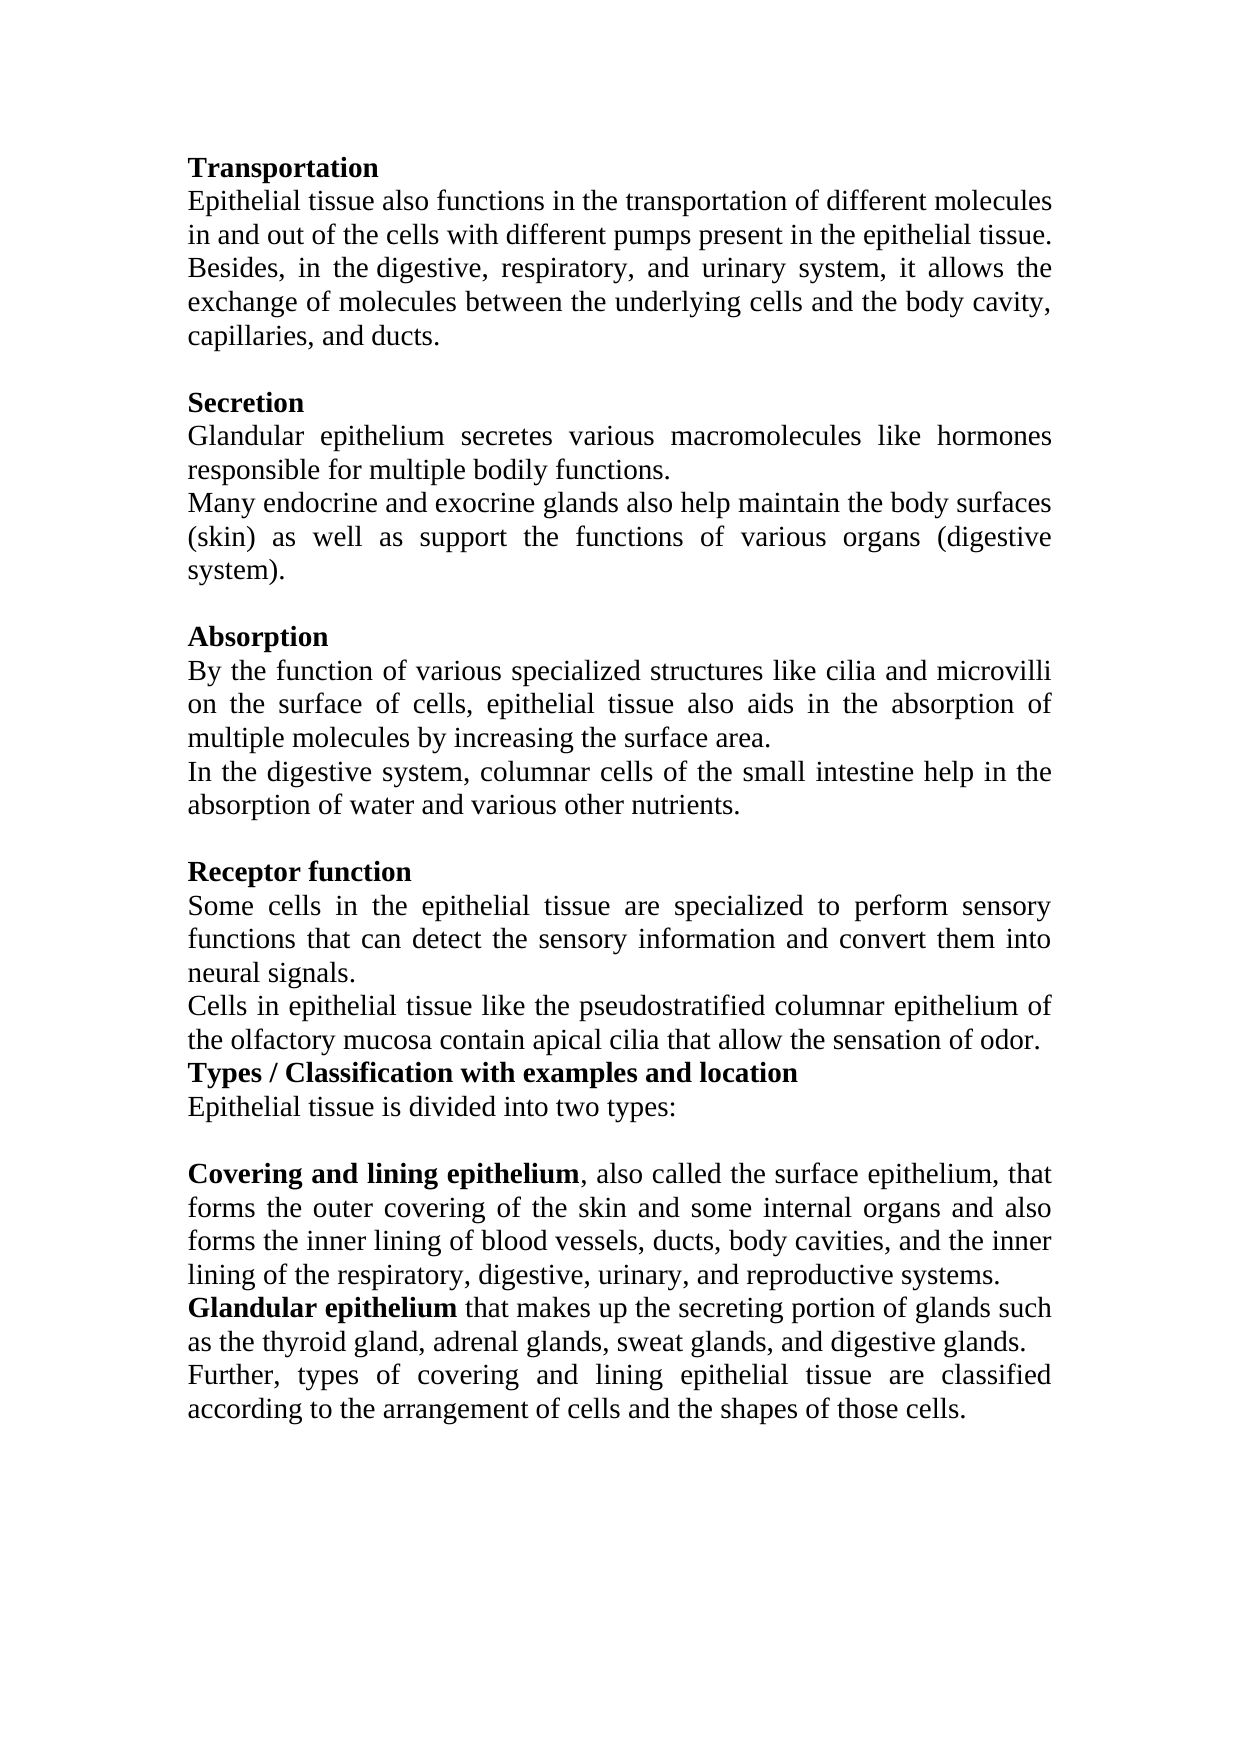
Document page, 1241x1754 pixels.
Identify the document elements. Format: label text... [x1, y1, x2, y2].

text Some cells in the epithelial tissue are specialized to perform sensory functions that can detect the sensory information and convert them into neural signals. [187, 888, 1053, 988]
text Further, types of covering and lining epithelial tissue are classified according to the arrangement of cells and the shapes of those cells. [187, 1357, 1053, 1424]
text Covering and lining epithelium, also called the surface epithelium, that forms the outer covering of the skin and some internal organs and also forms the inner lining of blood vessels, ducts, body cavities, and the inner lining of the respiratory, digestive, urinary, and reproductive systems. [187, 1156, 1053, 1290]
text Glandular epithelium that makes up the secreting portion of glands such as the thyroid gland, adrenal glands, sweat glands, and digestive glands. [187, 1290, 1053, 1357]
text Many endocrine and exocrine glands also help maintain the body surfaces (skin) as well as support the functions of various organs (digestive system). [187, 485, 1053, 586]
text Glandular epithelium secretes various macromolecules like hormones responsible for multiple bodily functions. [187, 418, 1053, 485]
text Receptor function [187, 854, 1053, 888]
text Epithelial tissue is divided into two types: [187, 1089, 1053, 1123]
text Cells in epithelial tissue like the pseudostratified columnar epithelium of the olfactory mucosa contain apical cilia that allow the sensation of odor. [187, 988, 1053, 1056]
text In the digestive system, columnar cells of the small intestine help in the absorption of water and various other nutrients. [187, 754, 1053, 821]
text Types / Classification with examples and location [187, 1056, 1053, 1089]
text Besides, in the digestive, respiratory, and urinary system, it allows the exchange of molecules between the underlying cells and the body cavity, capillaries, and ducts. [187, 251, 1053, 351]
text Epithelial tissue also functions in the transportation of different molecules in and out of the cells with different pumps present in the epithelial tissue. [187, 183, 1053, 251]
text Secretion [187, 385, 1053, 418]
text Transportation [187, 150, 1053, 183]
text Absorption [187, 619, 1053, 653]
text By the function of various specialized structures like cilia and microvilli on the surface of cells, epithelial tissue also aids in the absorption of multiple molecules by increasing the surface area. [187, 653, 1053, 754]
